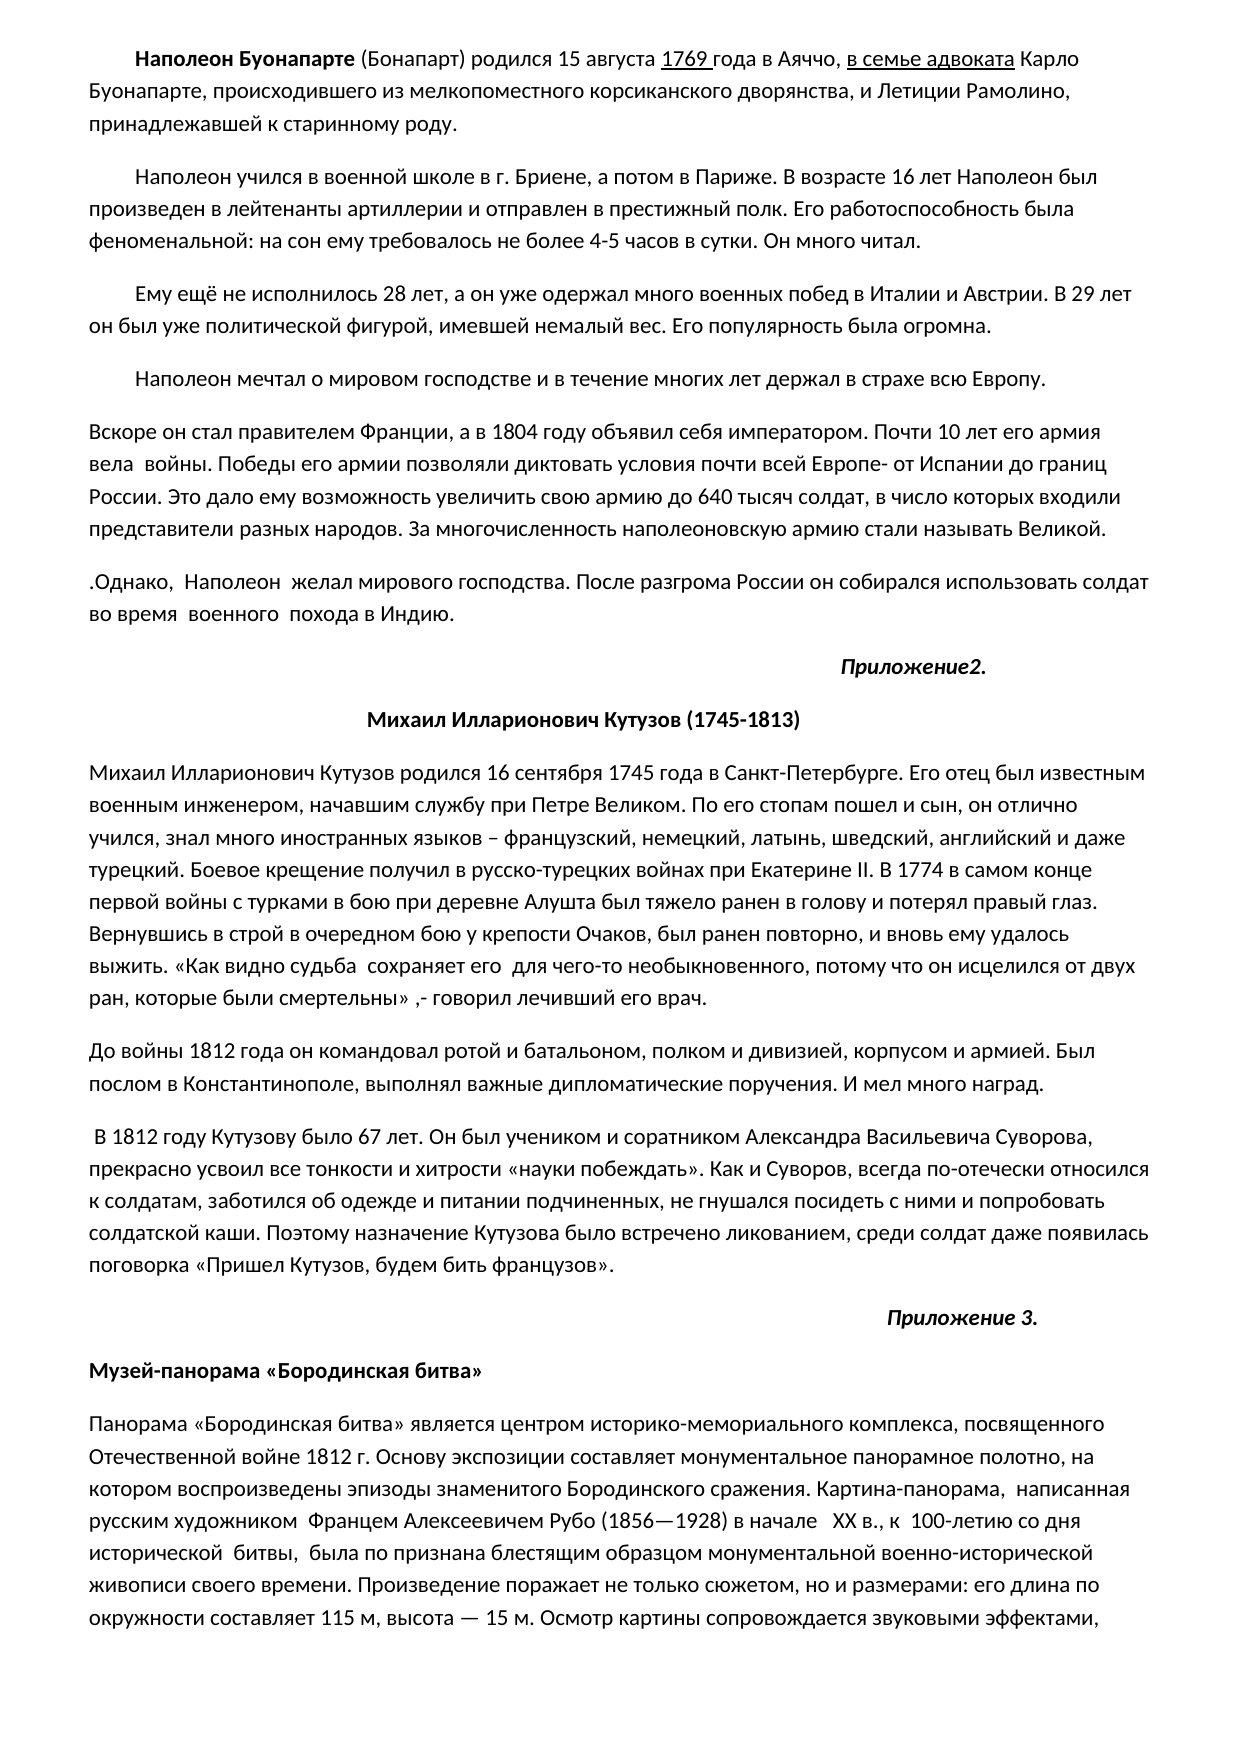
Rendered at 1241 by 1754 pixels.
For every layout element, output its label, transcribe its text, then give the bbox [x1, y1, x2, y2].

text Приложение 3. [89, 1303, 1152, 1332]
text Наполеон мечтал о мировом господстве и в течение многих лет держал в страхе всю Европу. [89, 364, 1152, 392]
text Наполеон Буонапарте (Бонапарт) родился 15 августа 1769 года в Аяччо, в семье адвоката Карло Буонапарте, происходившего из мелкопоместного корсиканского дворянства, и Летиции Рамолино, принадлежавшей к старинному роду. [89, 44, 1152, 137]
text Ему ещё не исполнилось 28 лет, а он уже одержал много военных побед в Италии и Австрии. В 29 лет он был уже политической фигурой, имевшей немалый вес. Его популярность была огромна. [89, 279, 1152, 339]
text До войны 1812 года он командовал ротой и батальоном, полком и дивизией, корпусом и армией. Был послом в Константинополе, выполнял важные дипломатические поручения. И мел много наград. [89, 1037, 1152, 1097]
text Наполеон учился в военной школе в г. Бриене, а потом в Париже. В возрасте 16 лет Наполеон был произведен в лейтенанты артиллерии и отправлен в престижный полк. Его работоспособность была феноменальной: на сон ему требовалось не более 4-5 часов в сутки. Он много читал. [89, 162, 1152, 254]
text Музей-панорама «Бородинская битва» [89, 1357, 1152, 1384]
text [89, 1409, 1152, 1631]
text Вскоре он стал правителем Франции, а в 1804 году объявил себя императором. Почти 10 лет его армия вела войны. Победы его армии позволяли диктовать условия почти всей Европе- от Испании до границ России. Это дало ему возможность увеличить свою армию до 640 тысяч солдат, в число которых входили представители разных народов. За многочисленность наполеоновскую армию стали называть Великой. [89, 417, 1152, 542]
text В 1812 году Кутузову было 67 лет. Он был учеником и соратником Александра Васильевича Суворова, прекрасно усвоил все тонкости и хитрости «науки побеждать». Как и Суворов, всегда по-отечески относился к солдатам, заботился об одежде и питании подчиненных, не гнушался посидеть с ними и попробовать солдатской каши. Поэтому назначение Кутузова было встречено ликованием, среди солдат даже появилась поговорка «Пришел Кутузов, будем бить французов». [89, 1122, 1152, 1278]
text Михаил Илларионович Кутузов (1745-1813) [89, 705, 1152, 733]
text Приложение2. [89, 652, 1152, 680]
text .Однако, Наполеон желал мирового господства. После разгрома России он собирался использовать солдат во время военного похода в Индию. [89, 567, 1152, 627]
text Михаил Илларионович Кутузов родился 16 сентября 1745 года в Санкт-Петербурге. Его отец был известным военным инженером, начавшим службу при Петре Великом. По его стопам пошел и сын, он отлично учился, знал много иностранных языков – французский, немецкий, латынь, шведский, английский и даже турецкий. Боевое крещение получил в русско-турецких войнах при Екатерине II. В 1774 в самом конце первой войны с турками в бою при деревне Алушта был тяжело ранен в голову и потерял правый глаз. Вернувшись в строй в очередном бою у крепости Очаков, был ранен повторно, и вновь ему удалось выжить. «Как видно судьба сохраняет его для чего-то необыкновенного, потому что он исцелился от двух ран, которые были смертельны» ,- говорил лечивший его врач. [89, 758, 1152, 1012]
